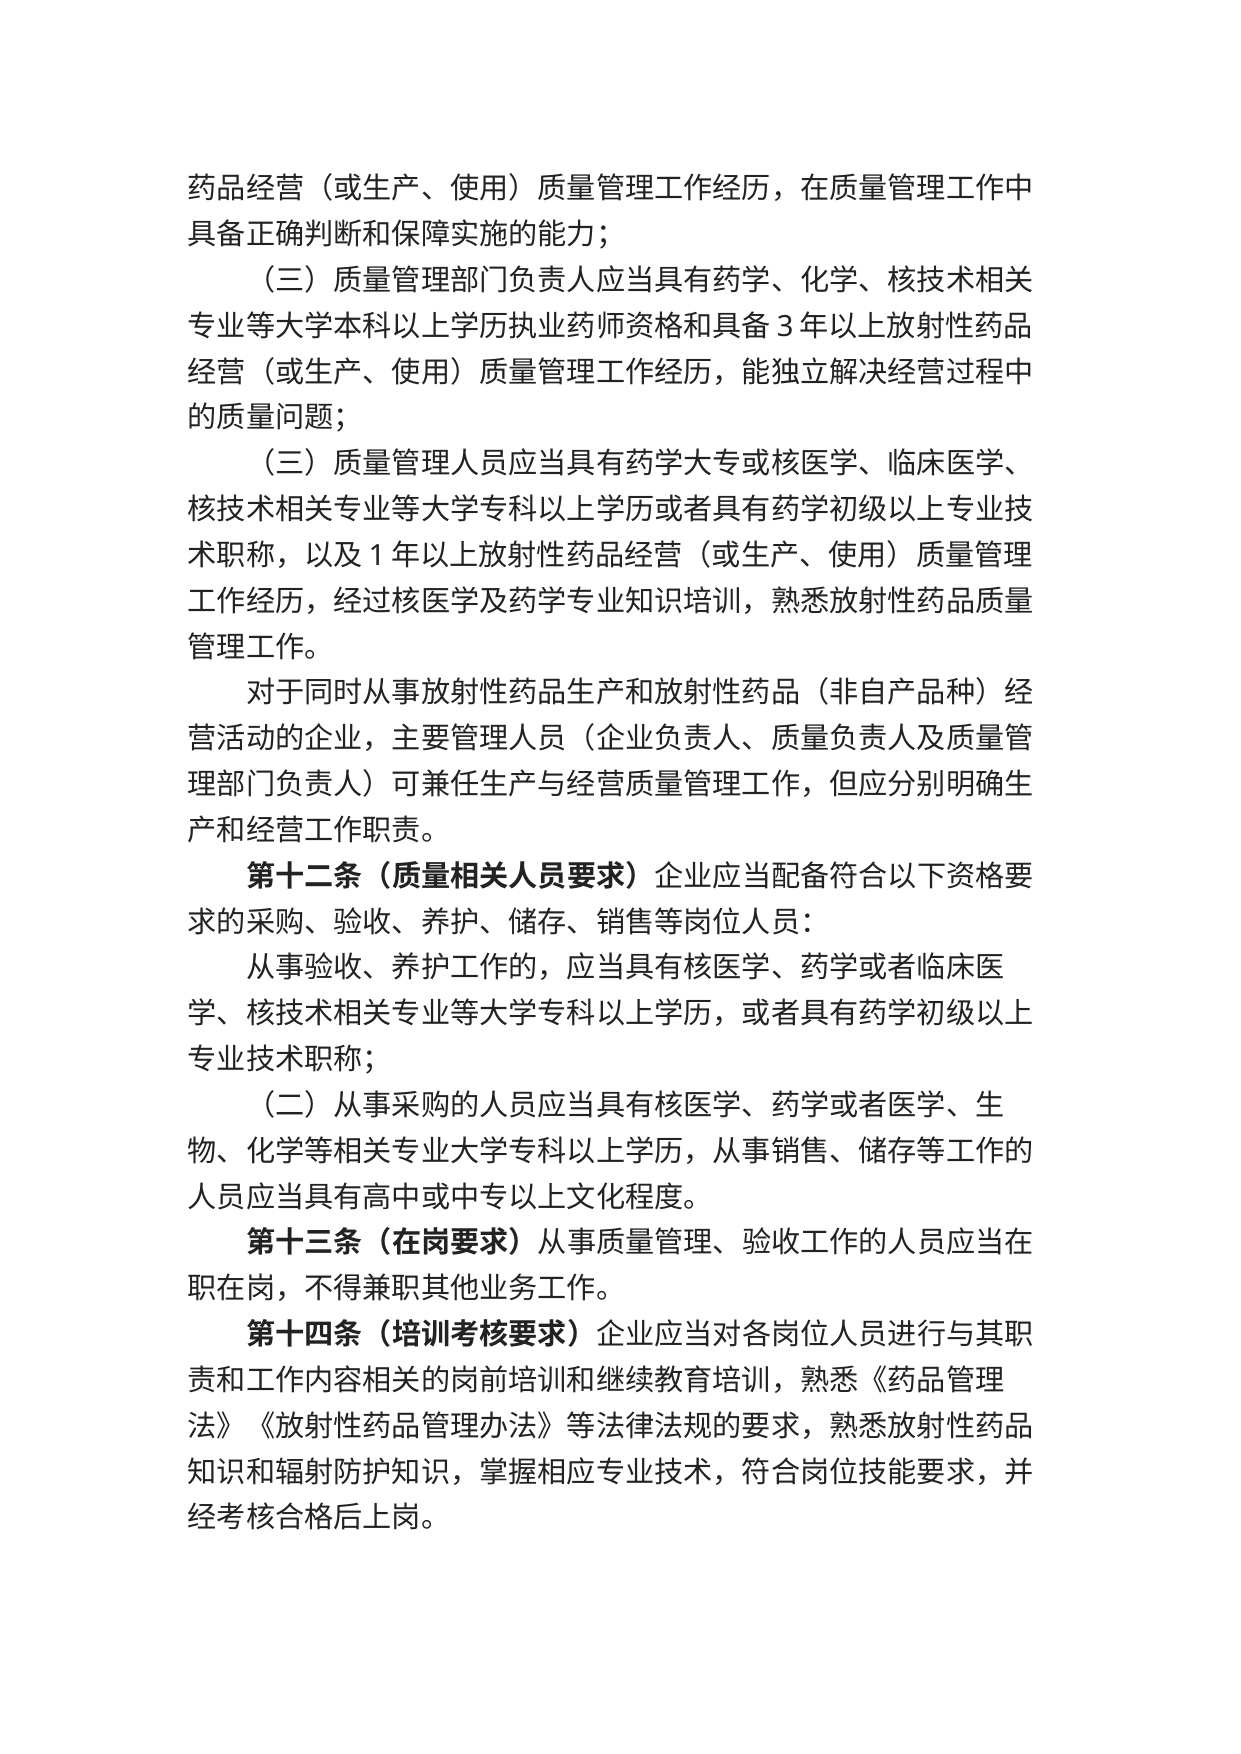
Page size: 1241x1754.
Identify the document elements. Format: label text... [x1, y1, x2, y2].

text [187, 162, 1053, 254]
text 第十二条（质量相关人员要求）企业应当配备符合以下资格要求的采购、验收、养护、储存、销售等岗位人员： [187, 849, 1053, 941]
text （三）质量管理部门负责人应当具有药学、化学、核技术相关专业等大学本科以上学历执业药师资格和具备3年以上放射性药品经营（或生产、使用）质量管理工作经历，能独立解决经营过程中的质量问题； [187, 254, 1053, 437]
text （三）质量管理人员应当具有药学大专或核医学、临床医学、核技术相关专业等大学专科以上学历或者具有药学初级以上专业技术职称，以及1年以上放射性药品经营（或生产、使用）质量管理工作经历，经过核医学及药学专业知识培训，熟悉放射性药品质量管理工作。 [187, 437, 1053, 666]
text 第十四条（培训考核要求）企业应当对各岗位人员进行与其职责和工作内容相关的岗前培训和继续教育培训，熟悉《药品管理法》《放射性药品管理办法》等法律法规的要求，熟悉放射性药品知识和辐射防护知识，掌握相应专业技术，符合岗位技能要求，并经考核合格后上岗。 [187, 1308, 1053, 1537]
text （二）从事采购的人员应当具有核医学、药学或者医学、生物、化学等相关专业大学专科以上学历，从事销售、储存等工作的人员应当具有高中或中专以上文化程度。 [187, 1079, 1053, 1216]
text 第十三条（在岗要求）从事质量管理、验收工作的人员应当在职在岗，不得兼职其他业务工作。 [187, 1216, 1053, 1308]
text 从事验收、养护工作的，应当具有核医学、药学或者临床医学、核技术相关专业等大学专科以上学历，或者具有药学初级以上专业技术职称； [187, 941, 1053, 1079]
text 对于同时从事放射性药品生产和放射性药品（非自产品种）经营活动的企业，主要管理人员（企业负责人、质量负责人及质量管理部门负责人）可兼任生产与经营质量管理工作，但应分别明确生产和经营工作职责。 [187, 666, 1053, 849]
